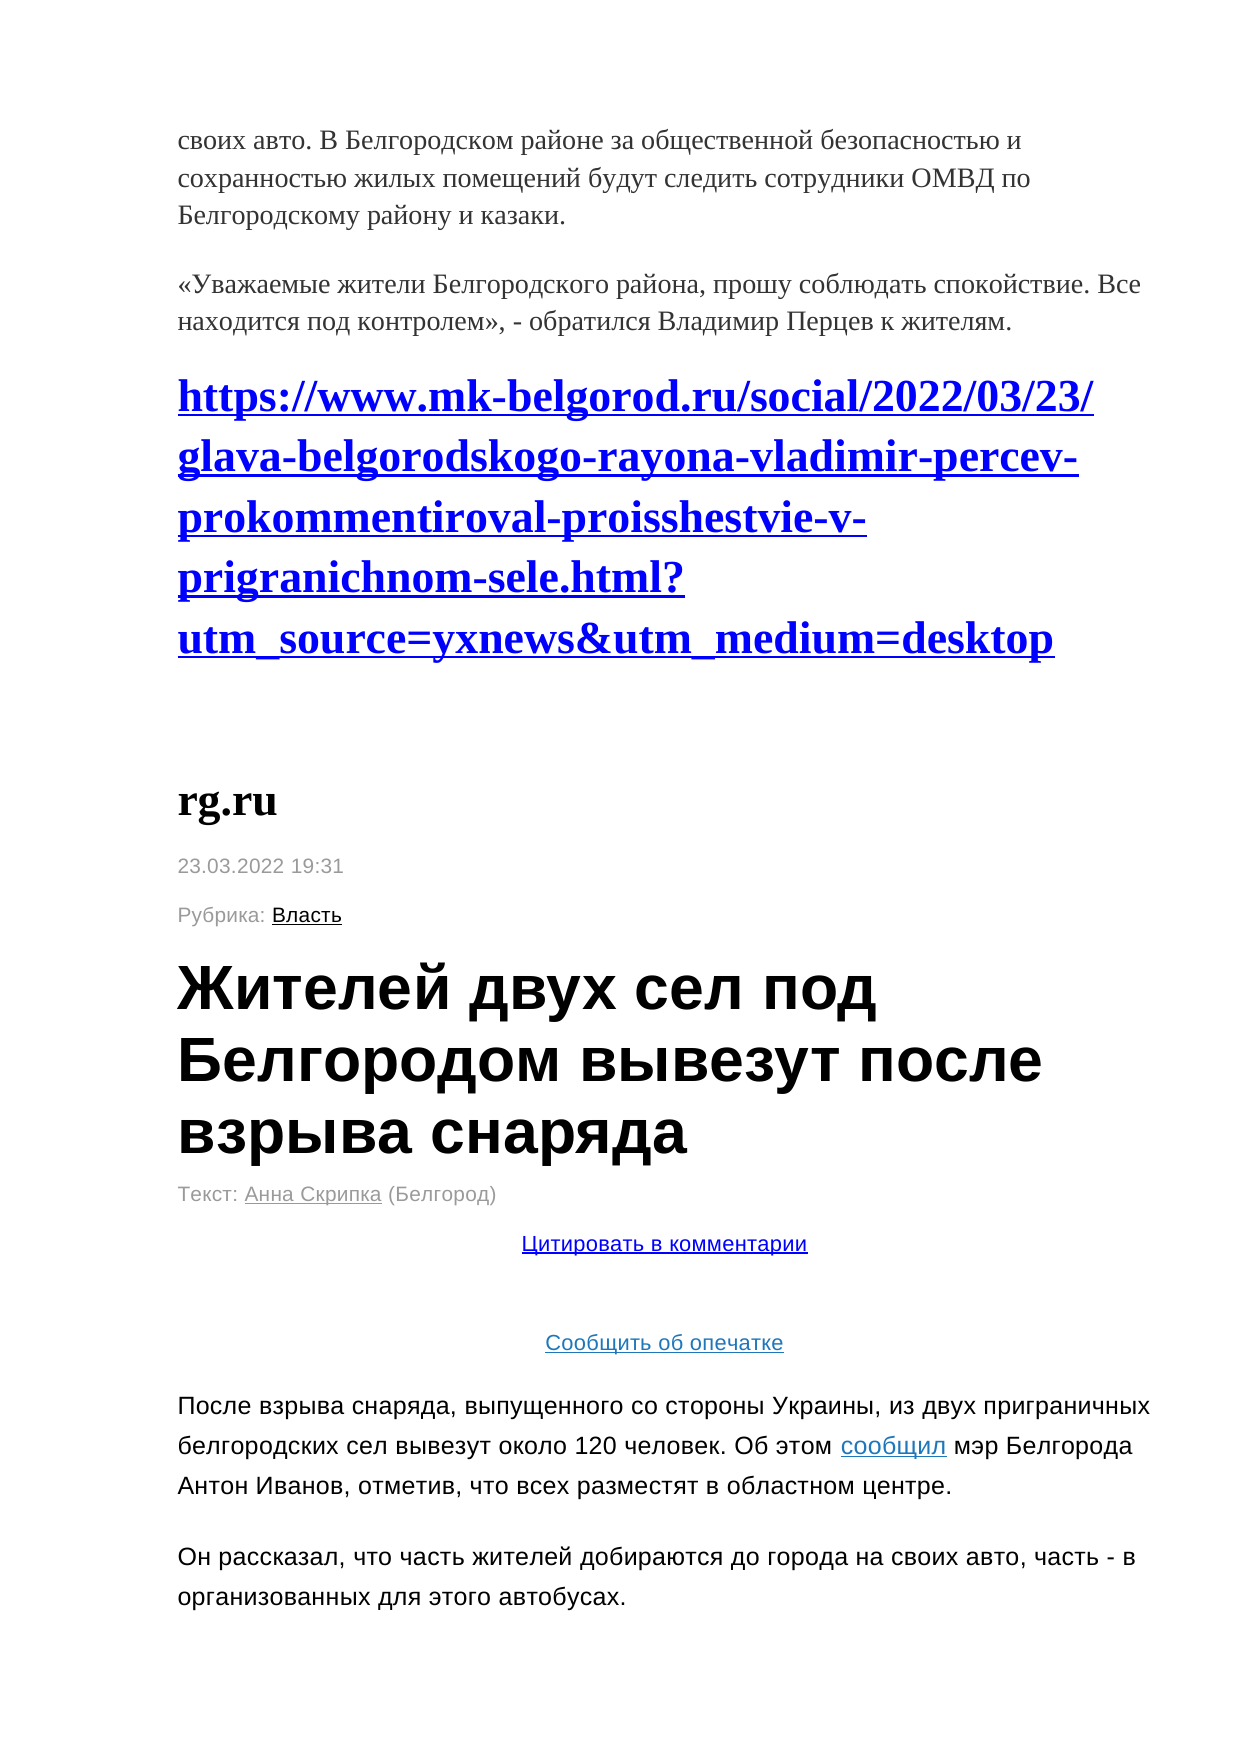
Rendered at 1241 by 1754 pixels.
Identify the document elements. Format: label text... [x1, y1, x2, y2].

text Цитировать в комментарии [177, 1231, 1152, 1256]
text https://www.mk-belgorod.ru/social/2022/03/23/glava-belgorodskogo-rayona-vladimir-percev-prokommentiroval-proisshestvie-v-prigranichnom-sele.html?utm_source=yxnews&utm_medium=desktop [177, 368, 1152, 663]
text Он рассказал, что часть жителей добираются до города на своих авто, часть - в организованных для этого автобусах. [177, 1531, 1152, 1611]
text Текст: Анна Скрипка (Белгород) [177, 1182, 1152, 1206]
subtitle Жителей двух сел под Белгородом вывезут после взрыва снаряда [177, 951, 1152, 1167]
text Сообщить об опечатке [177, 1330, 1152, 1355]
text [177, 118, 1152, 231]
text Рубрика: Власть [177, 903, 1152, 927]
text «Уважаемые жители Белгородского района, прошу соблюдать спокойствие. Все находится под контролем», - обратился Владимир Перцев к жителям. [177, 262, 1152, 337]
text rg.ru [177, 773, 1152, 826]
text 23.03.2022 19:31 [177, 854, 1152, 878]
text После взрыва снаряда, выпущенного со стороны Украины, из двух приграничных белгородских сел вывезут около 120 человек. Об этом сообщил мэр Белгорода Антон Иванов, отметив, что всех разместят в областном центре. [177, 1380, 1152, 1500]
